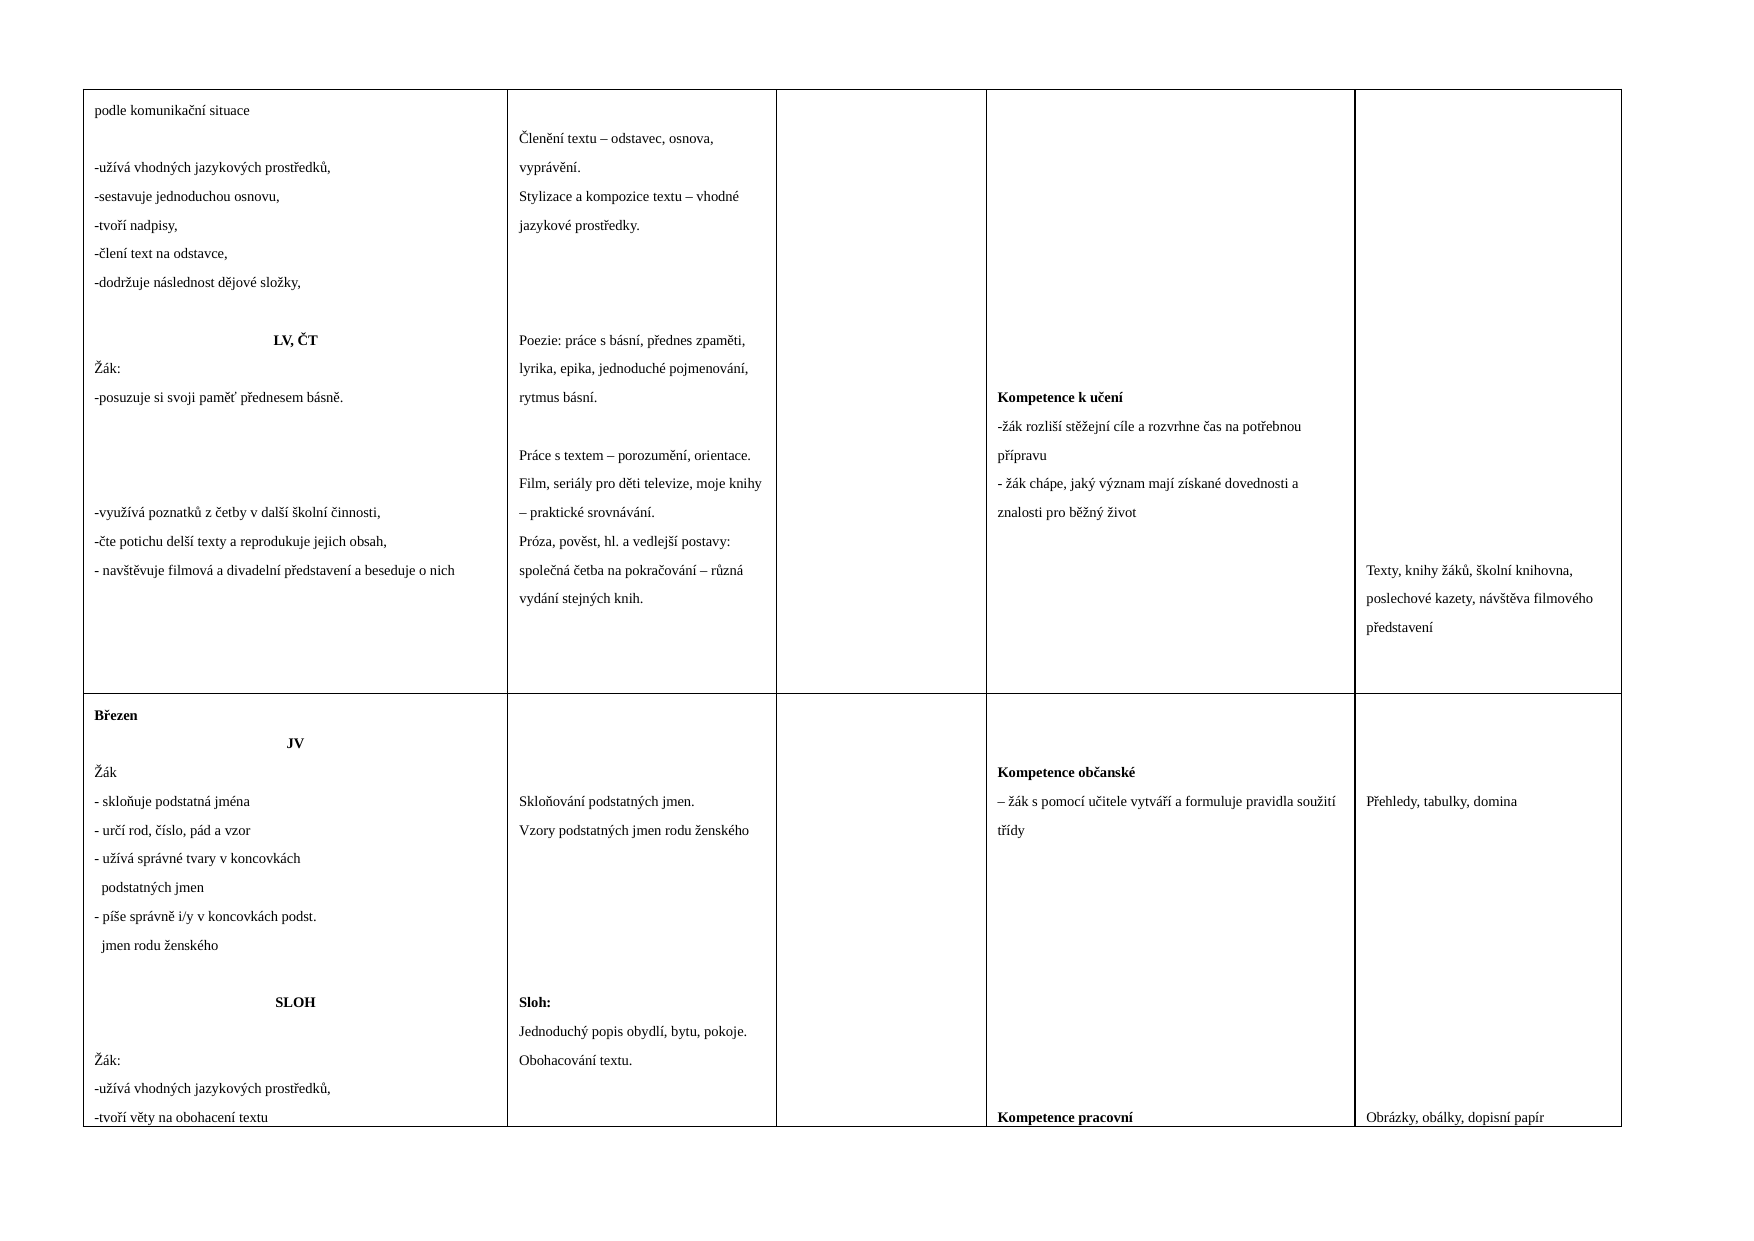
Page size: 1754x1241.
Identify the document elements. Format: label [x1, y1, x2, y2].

table_cell [777, 694, 986, 1126]
table_cell [987, 694, 1354, 1126]
table_cell [508, 694, 776, 1126]
table_cell [1356, 90, 1621, 693]
table_cell [1356, 694, 1621, 1126]
table_cell [508, 90, 776, 693]
table_cell [84, 90, 507, 693]
table_cell [84, 694, 507, 1126]
table_cell [777, 90, 986, 693]
table_cell [987, 90, 1354, 693]
